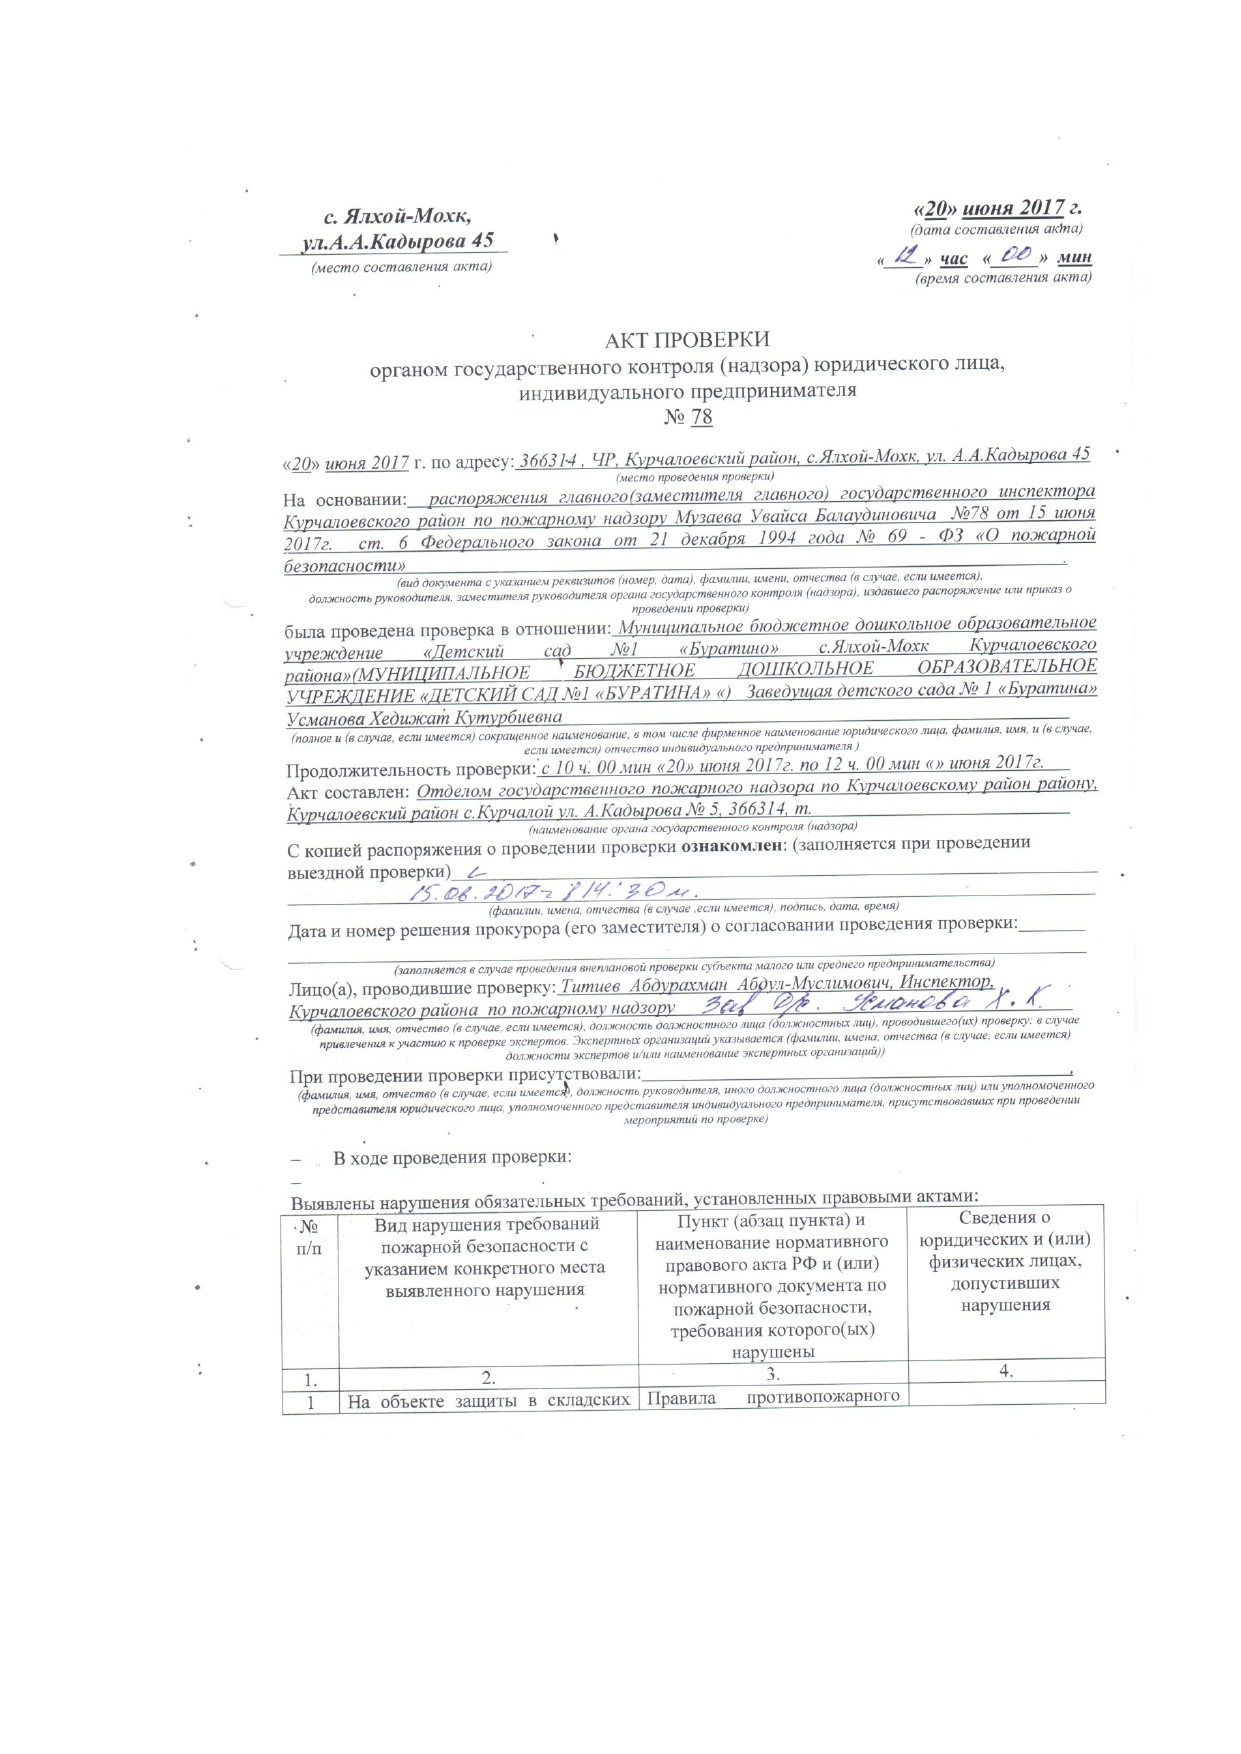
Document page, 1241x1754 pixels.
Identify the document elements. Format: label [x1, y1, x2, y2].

picture [177, 118, 1152, 1459]
